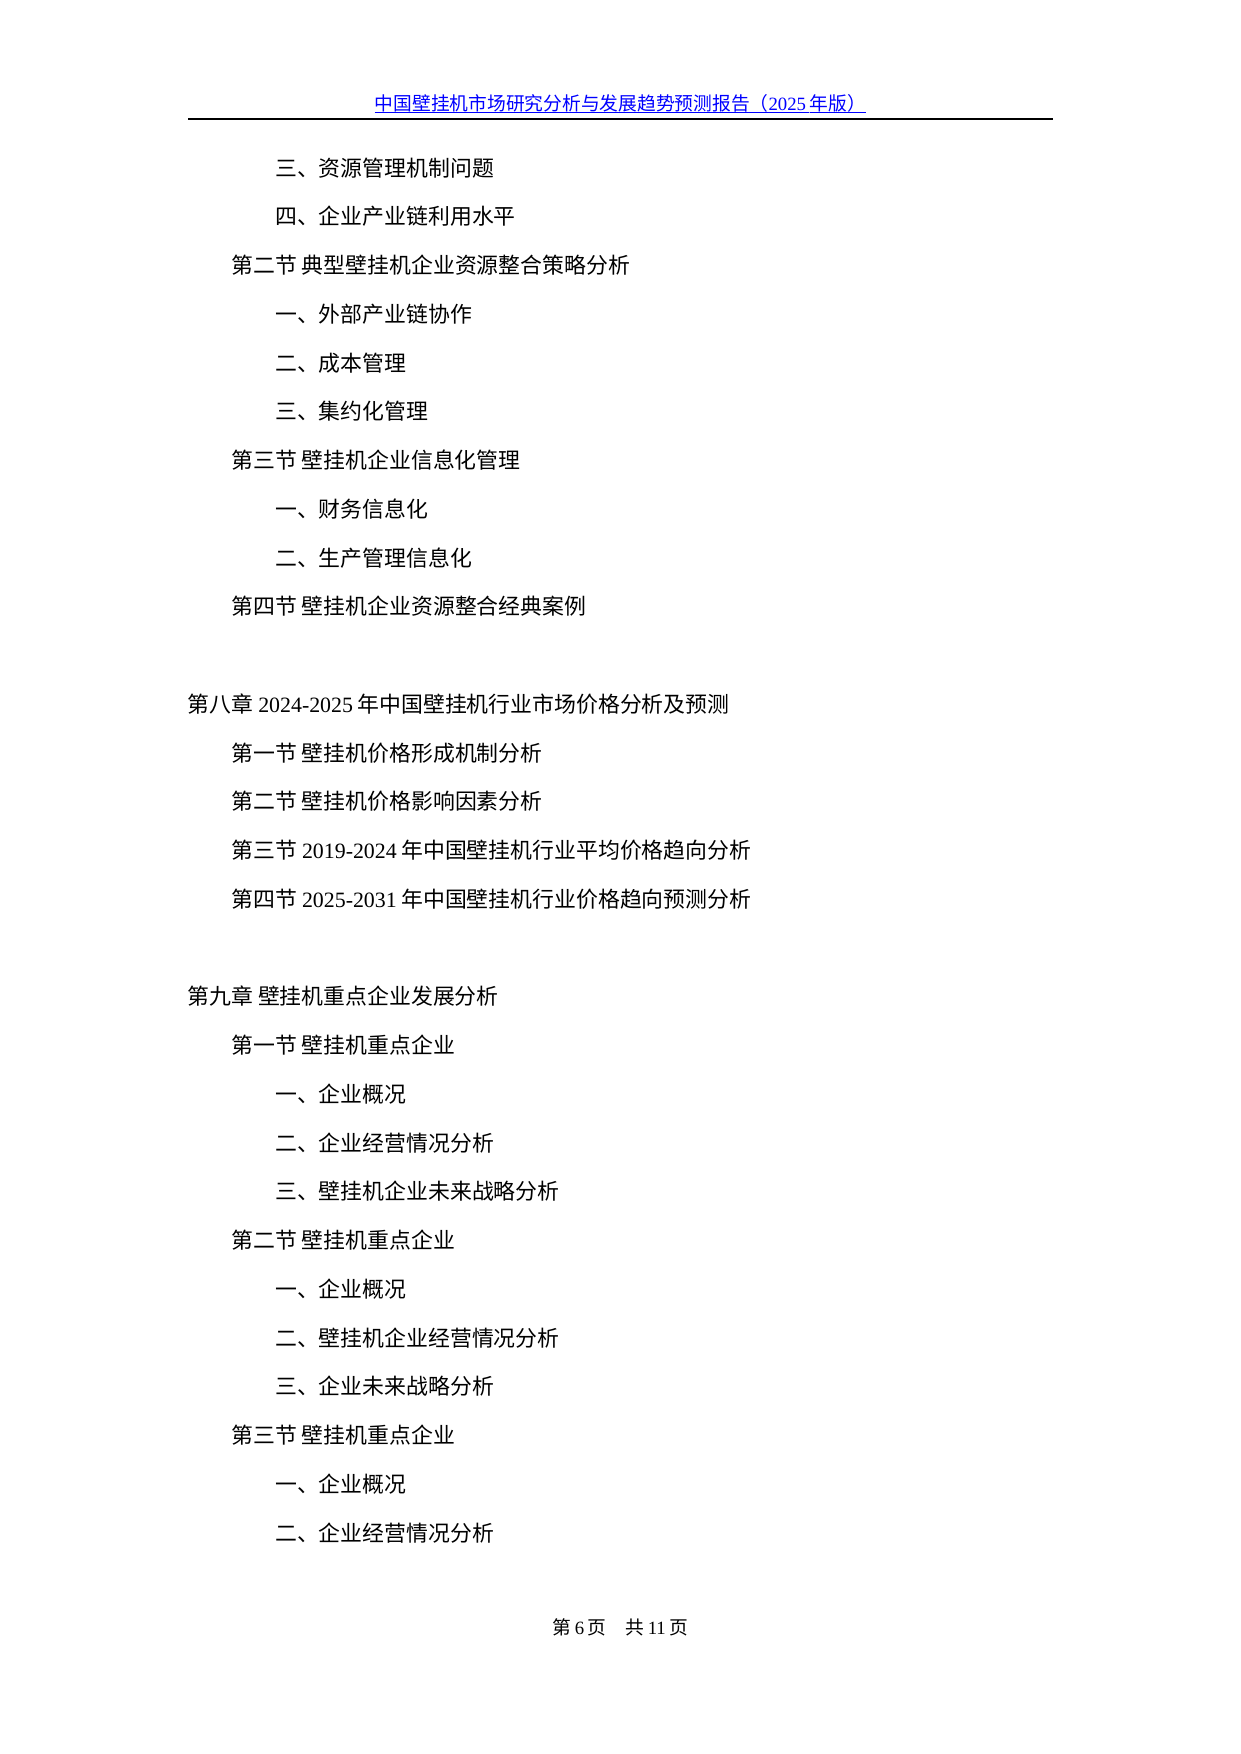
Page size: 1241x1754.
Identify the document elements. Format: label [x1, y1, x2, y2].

text [187, 150, 1053, 1548]
